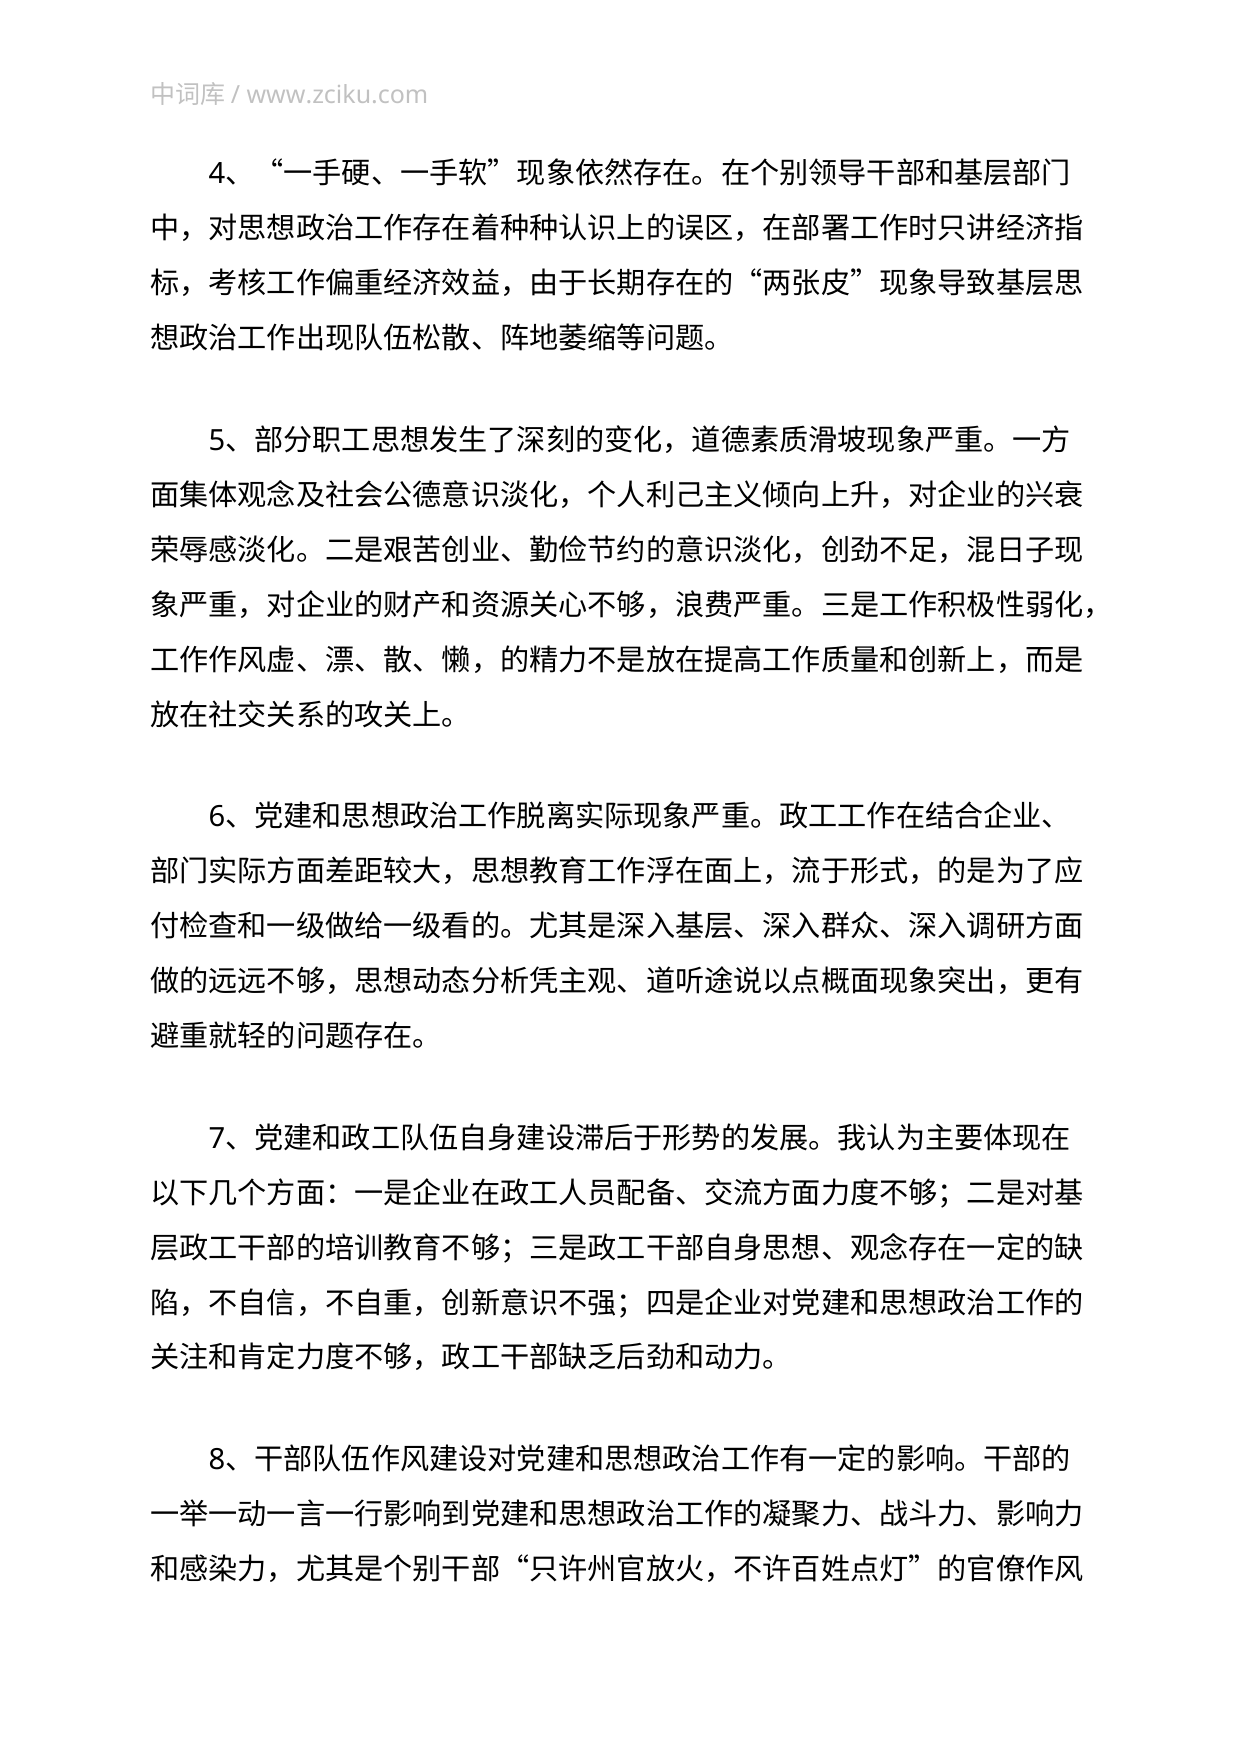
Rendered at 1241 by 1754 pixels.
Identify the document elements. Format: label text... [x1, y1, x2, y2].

text 4、“一手硬、一手软”现象依然存在。在个别领导干部和基层部门中，对思想政治工作存在着种种认识上的误区，在部署工作时只讲经济指标，考核工作偏重经济效益，由于长期存在的“两张皮”现象导致基层思想政治工作出现队伍松散、阵地萎缩等问题。 [150, 150, 1090, 357]
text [150, 1436, 1090, 1588]
text 5、部分职工思想发生了深刻的变化，道德素质滑坡现象严重。一方面集体观念及社会公德意识淡化，个人利己主义倾向上升，对企业的兴衰荣辱感淡化。二是艰苦创业、勤俭节约的意识淡化，创劲不足，混日子现象严重，对企业的财产和资源关心不够，浪费严重。三是工作积极性弱化，工作作风虚、漂、散、懒，的精力不是放在提高工作质量和创新上，而是放在社交关系的攻关上。 [150, 417, 1090, 733]
text 7、党建和政工队伍自身建设滞后于形势的发展。我认为主要体现在以下几个方面：一是企业在政工人员配备、交流方面力度不够；二是对基层政工干部的培训教育不够；三是政工干部自身思想、观念存在一定的缺陷，不自信，不自重，创新意识不强；四是企业对党建和思想政治工作的关注和肯定力度不够，政工干部缺乏后劲和动力。 [150, 1114, 1090, 1376]
text 6、党建和思想政治工作脱离实际现象严重。政工工作在结合企业、部门实际方面差距较大，思想教育工作浮在面上，流于形式，的是为了应付检查和一级做给一级看的。尤其是深入基层、深入群众、深入调研方面做的远远不够，思想动态分析凭主观、道听途说以点概面现象突出，更有避重就轻的问题存在。 [150, 793, 1090, 1055]
